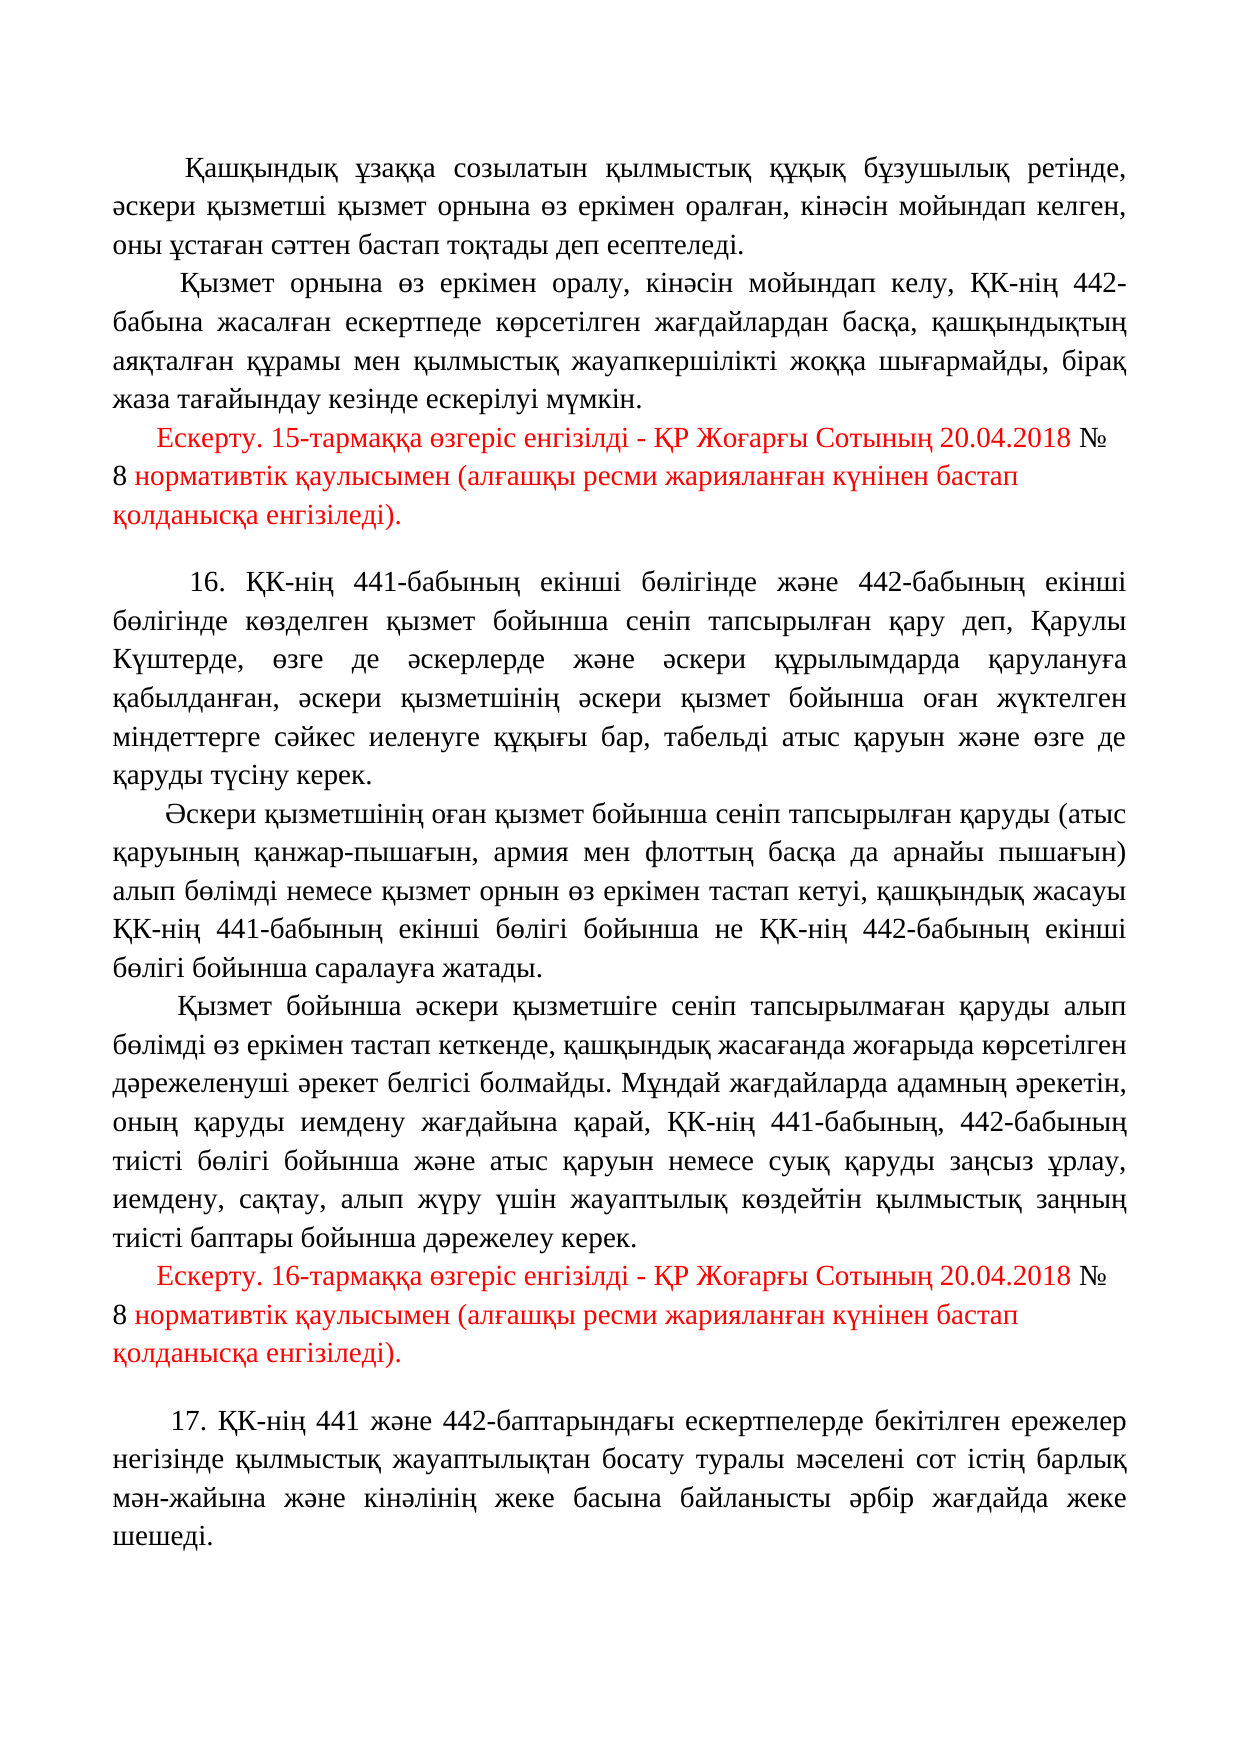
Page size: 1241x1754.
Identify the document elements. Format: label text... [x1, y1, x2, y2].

text Қашқындық ұзаққа созылатын қылмыстық құқық бұзушылық ретінде, әскери қызметші қызмет орнына өз еркiмен оралған, кінәсін мойындап келген, оны ұстаған сәттен бастап тоқтады деп есептеледі. [112, 150, 1128, 261]
text Әскери қызметшiнiң оған қызмет бойынша сеніп тапсырылған қаруды (атыс қаруының қанжар-пышағын, армия мен флоттың басқа да арнайы пышағын) алып бөлімді немесе қызмет орнын өз еркімен тастап кетуі, қашқындық жасауы ҚК-нің 441-бабының екiншi бөлiгi бойынша не ҚК-нің 442-бабының екінші бөлігі бойынша саралауға жатады. [112, 796, 1128, 983]
text Қызмет бойынша әскери қызметшіге сеніп тапсырылмаған қаруды алып бөлімді өз еркімен тастап кеткенде, қашқындық жасағанда жоғарыда көрсетiлген дәрежеленушi әрекет белгісi болмайды. Мұндай жағдайларда адамның әрекетін, оның қаруды иемдену жағдайына қарай, ҚК-нiң 441-бабының, 442-бабының тиiстi бөлiгi бойынша және атыс қаруын немесе суық қаруды заңсыз ұрлау, иемдену, сақтау, алып жүру үшiн жауаптылық көздейтiн қылмыстық заңның тиiстi баптары бойынша дәрежелеу керек. [112, 988, 1128, 1253]
text 17. ҚК-нің 441 және 442-баптарындағы ескертпелерде бекітілген ережелер негiзiнде қылмыстық жауаптылықтан босату туралы мәселенi сот iстiң барлық мән-жайына және кiнәлінің жеке басына байланысты әрбiр жағдайда жеке шешедi. [112, 1403, 1128, 1552]
text 16. ҚК-нің 441-бабының екінші бөлігінде және 442-бабының екiншi бөлiгiнде көзделген қызмет бойынша сенiп тапсырылған қару деп, Қарулы Күштерде, өзге де әскерлерде және әскери құрылымдарда қарулануға қабылданған, әскери қызметшінің әскери қызмет бойынша оған жүктелген міндеттерге сәйкес иеленуге құқығы бар, табельдi атыс қаруын және өзге де қаруды түсiну керек. [112, 564, 1128, 791]
text Қызмет орнына өз еркімен оралу, кiнәсiн мойындап келу, ҚК-нің 442-бабына жасалған ескертпеде көрсетiлген жағдайлардан басқа, қашқындықтың аяқталған құрамы мен қылмыстық жауапкершiлiктi жоққа шығармайды, бірақ жаза тағайындау кезiнде ескерiлуi мүмкiн. [112, 266, 1128, 415]
text Ескерту. 15-тармаққа өзгеріс енгізілді - ҚР Жоғарғы Сотының 20.04.2018 № 8 нормативтік қаулысымен (алғашқы ресми жарияланған күнінен бастап қолданысқа енгізіледі). [112, 420, 1128, 561]
text Ескерту. 16-тармаққа өзгеріс енгізілді - ҚР Жоғарғы Сотының 20.04.2018 № 8 нормативтік қаулысымен (алғашқы ресми жарияланған күнінен бастап қолданысқа енгізіледі). [112, 1258, 1128, 1399]
